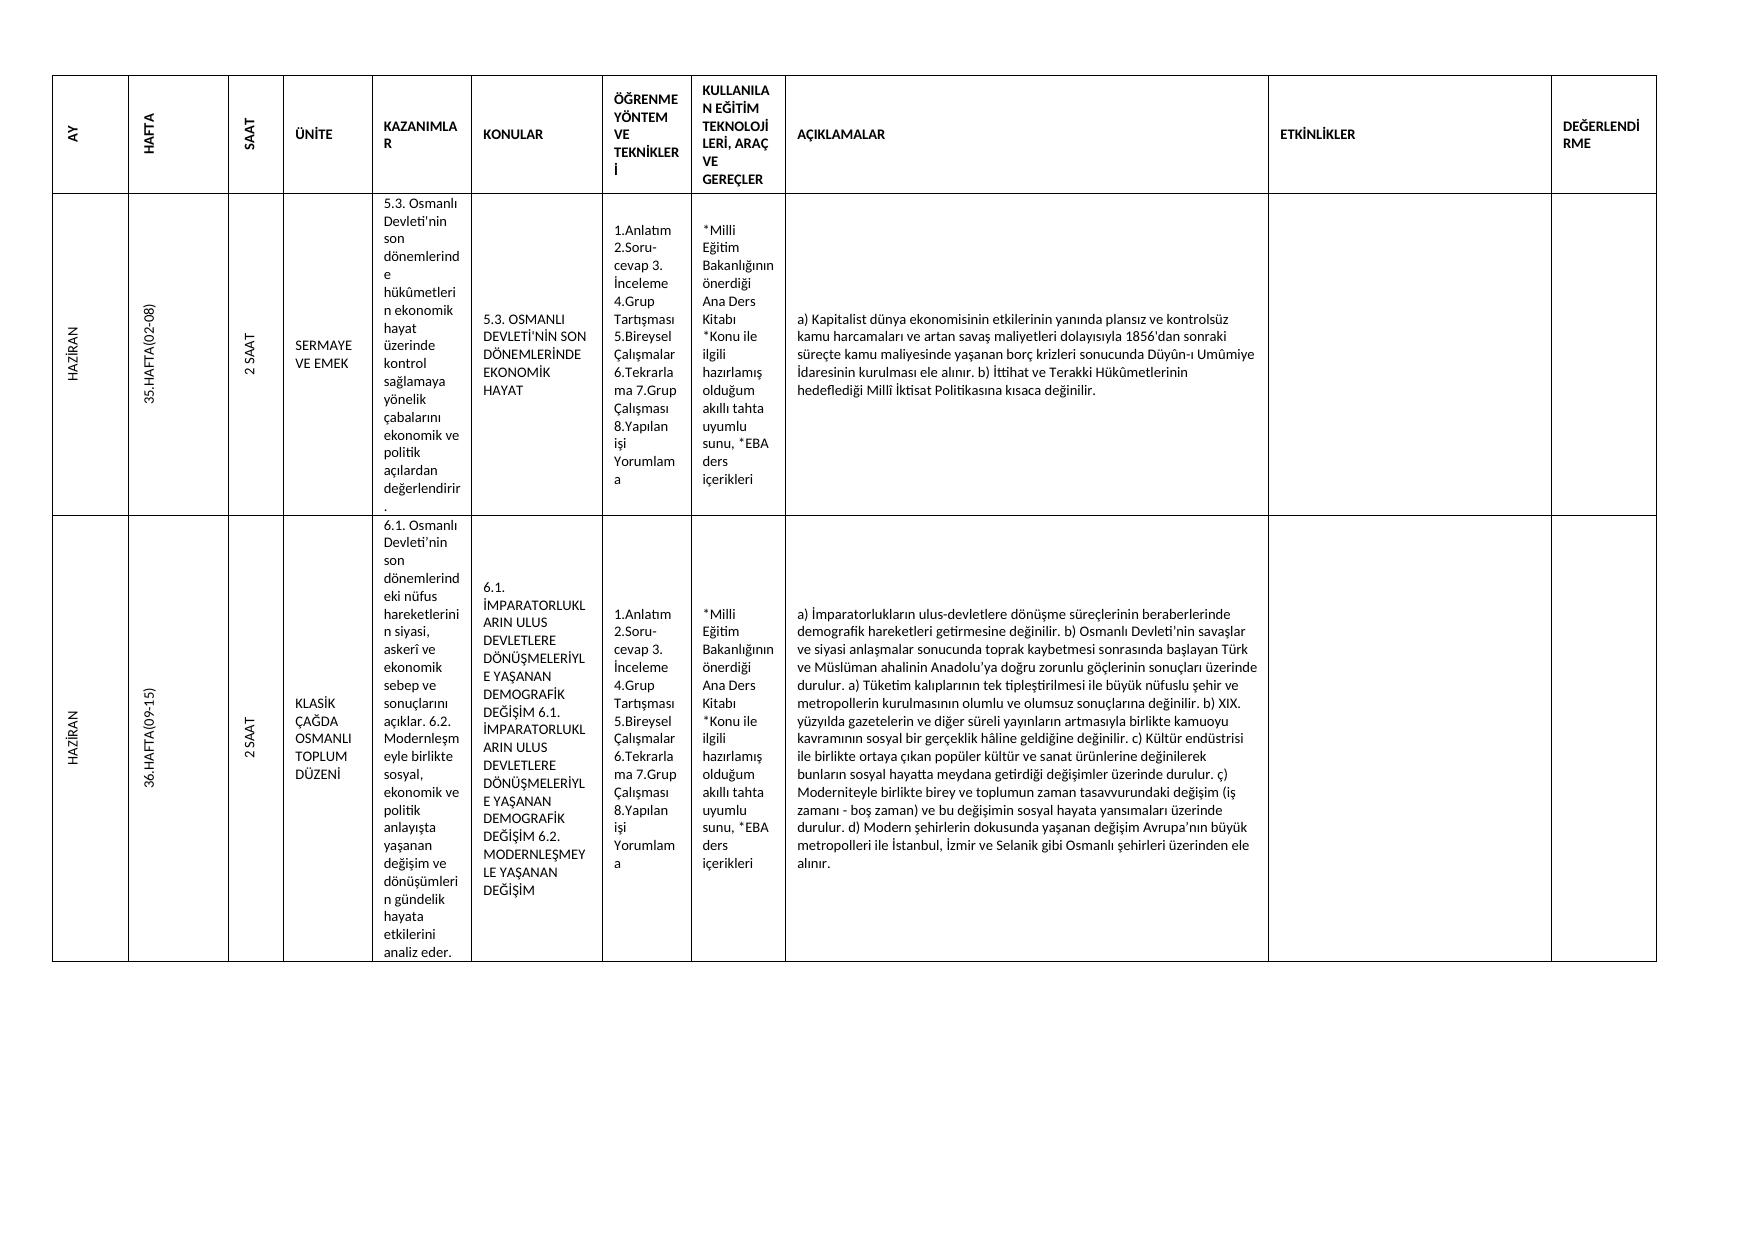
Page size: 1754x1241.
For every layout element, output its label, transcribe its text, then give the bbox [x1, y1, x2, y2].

table_cell HAZİRAN [53, 194, 128, 515]
table_header ÜNİTE [284, 76, 372, 193]
table_cell 5.3. OSMANLI DEVLETİ'NİN SON DÖNEMLERİNDE EKONOMİK HAYAT [472, 194, 602, 515]
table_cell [692, 194, 785, 515]
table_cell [603, 194, 691, 515]
table_header AY [53, 76, 128, 193]
table_header KULLANILAN EĞİTİM TEKNOLOJİLERİ, ARAÇ VE GEREÇLER [692, 76, 785, 193]
table_cell a) Kapitalist dünya ekonomisinin etkilerinin yanında plansız ve kontrolsüz kamu harcamaları ve artan savaş maliyetleri dolayısıyla 1856'dan sonraki süreçte kamu maliyesinde yaşanan borç krizleri sonucunda Düyûn-ı Umûmiye İdaresinin kurulması ele alınır. b) İttihat ve Terakki Hükûmetlerinin hedeflediği Millî İktisat Politikasına kısaca değinilir. [786, 194, 1268, 515]
table_cell KLASİK ÇAĞDA OSMANLI TOPLUM DÜZENİ [284, 516, 372, 961]
table_header DEĞERLENDİRME [1552, 76, 1656, 193]
table_header ÖĞRENME YÖNTEM VE TEKNİKLERİ [603, 76, 691, 193]
table_cell 36.HAFTA(09-15) [129, 516, 228, 961]
table_header ETKİNLİKLER [1269, 76, 1551, 193]
table_cell [1269, 194, 1551, 515]
table_header KONULAR [472, 76, 602, 193]
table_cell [786, 516, 1268, 961]
table_cell HAZİRAN [53, 516, 128, 961]
table_header SAAT [229, 76, 283, 193]
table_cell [373, 516, 471, 961]
table_cell 2 SAAT [229, 516, 283, 961]
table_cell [692, 516, 785, 961]
table_header AÇIKLAMALAR [786, 76, 1268, 193]
table_cell [1269, 516, 1551, 961]
table_cell 35.HAFTA(02-08) [129, 194, 228, 515]
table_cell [603, 516, 691, 961]
table_header KAZANIMLAR [373, 76, 471, 193]
table_header HAFTA [129, 76, 228, 193]
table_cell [472, 516, 602, 961]
table_cell 5.3. Osmanlı Devleti'nin son dönemlerinde hükûmetlerin ekonomik hayat üzerinde kontrol sağlamaya yönelik çabalarını ekonomik ve politik açılardan değerlendirir. [373, 194, 471, 515]
table_cell [1552, 194, 1656, 515]
table_cell SERMAYE VE EMEK [284, 194, 372, 515]
table_cell 2 SAAT [229, 194, 283, 515]
table_cell [1552, 516, 1656, 961]
